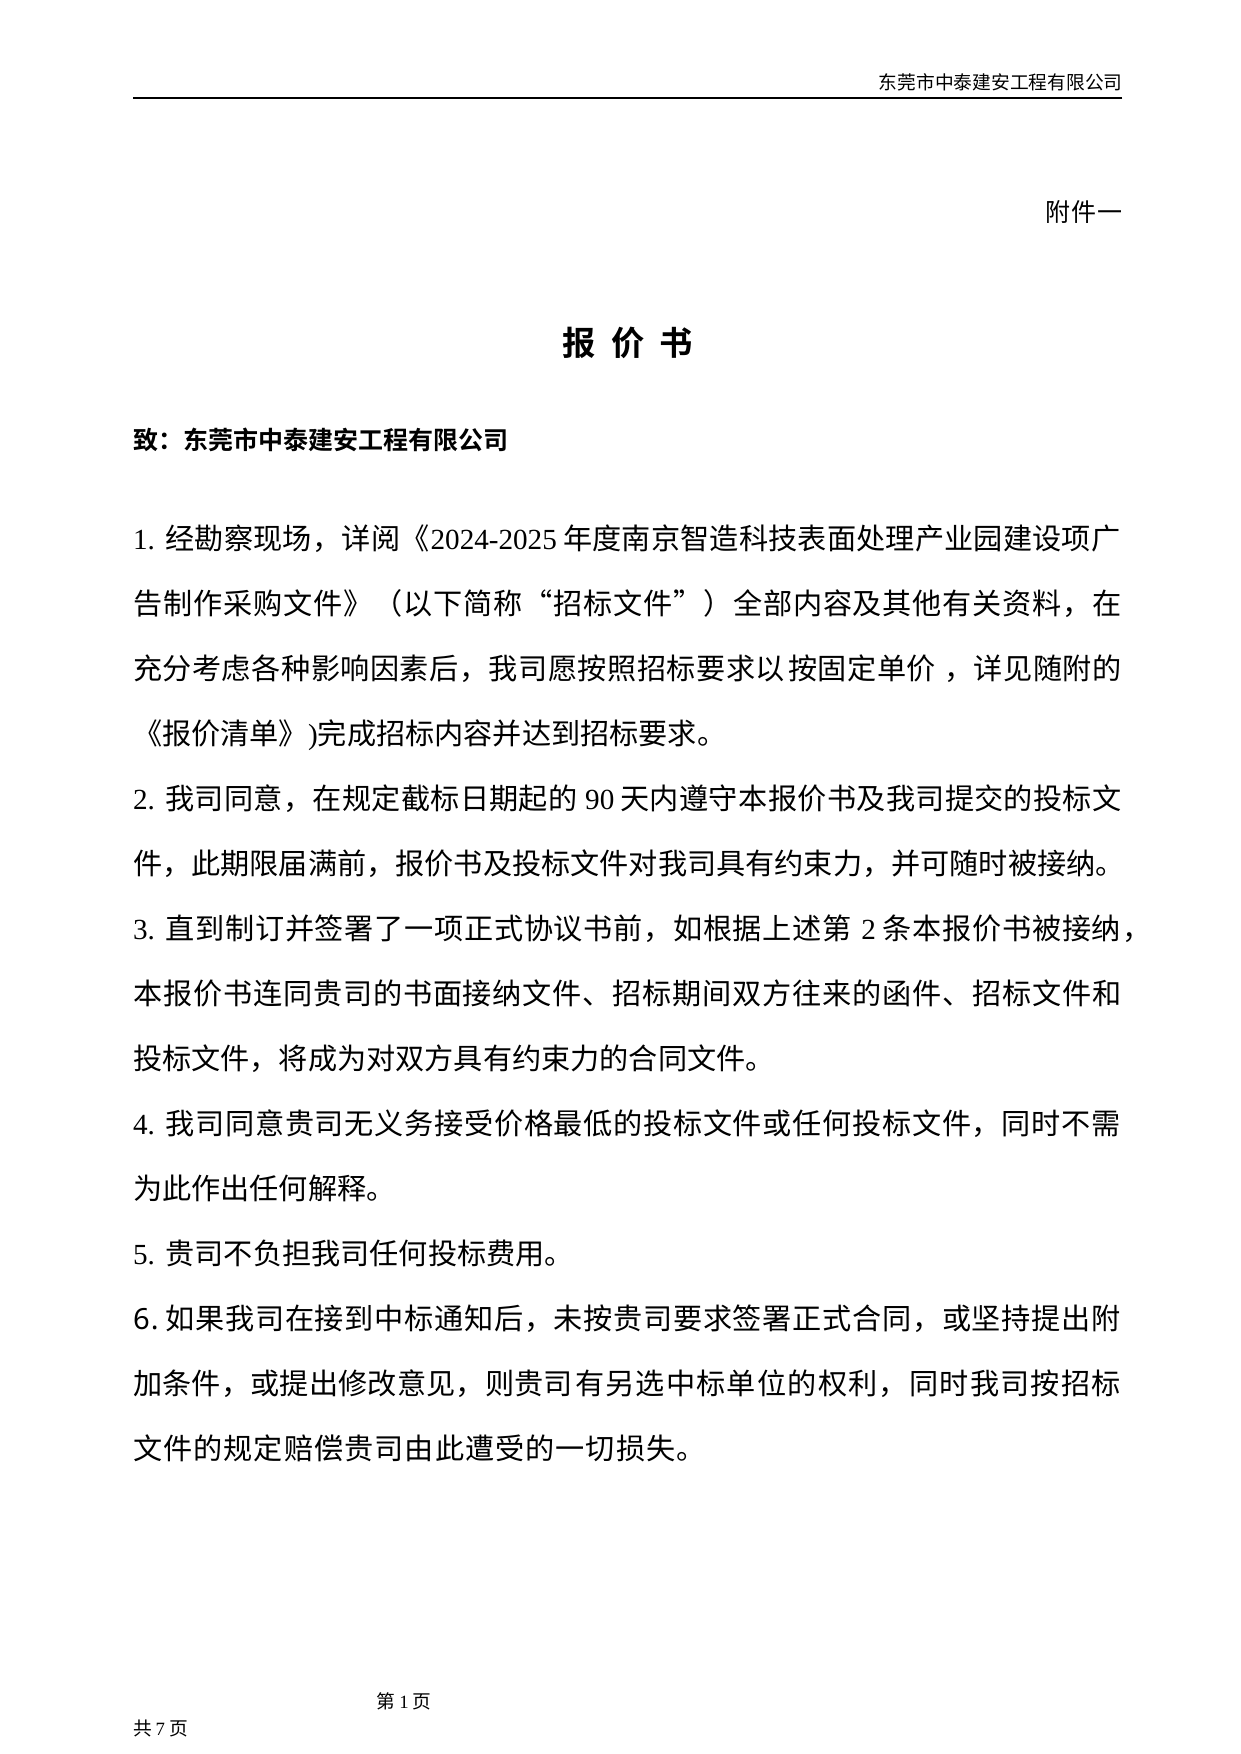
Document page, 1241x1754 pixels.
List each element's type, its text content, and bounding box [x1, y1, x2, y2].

list 如果我司在接到中标通知后，未按贵司要求签署正式合同，或坚持提出附加条件，或提出修改意见，则贵司有另选中标单位的权利，同时我司按招标文件的规定赔偿贵司由此遭受的一切损失。 [133, 1284, 1122, 1479]
list 直到制订并签署了一项正式协议书前，如根据上述第2条本报价书被接纳，本报价书连同贵司的书面接纳文件、招标期间双方往来的函件、招标文件和投标文件，将成为对双方具有约束力的合同文件。 [133, 894, 1122, 1089]
list 贵司不负担我司任何投标费用。 [133, 1219, 1122, 1284]
list 我司同意，在规定截标日期起的90天内遵守本报价书及我司提交的投标文件，此期限届满前，报价书及投标文件对我司具有约束力，并可随时被接纳。 [133, 764, 1122, 894]
list 经勘察现场，详阅《2024-2025年度南京智造科技表面处理产业园建设项广告制作采购文件》（以下简称“招标文件”）全部内容及其他有关资料，在充分考虑各种影响因素后，我司愿按照招标要求以按固定单价 ，详见随附的《报价清单》)完成招标内容并达到招标要求。 [133, 504, 1122, 764]
text 报 价 书 [133, 308, 1122, 373]
text 附件一 [133, 178, 1122, 243]
list 我司同意贵司无义务接受价格最低的投标文件或任何投标文件，同时不需为此作出任何解释。 [133, 1089, 1122, 1219]
text 致：东莞市中泰建安工程有限公司 [133, 406, 1122, 471]
